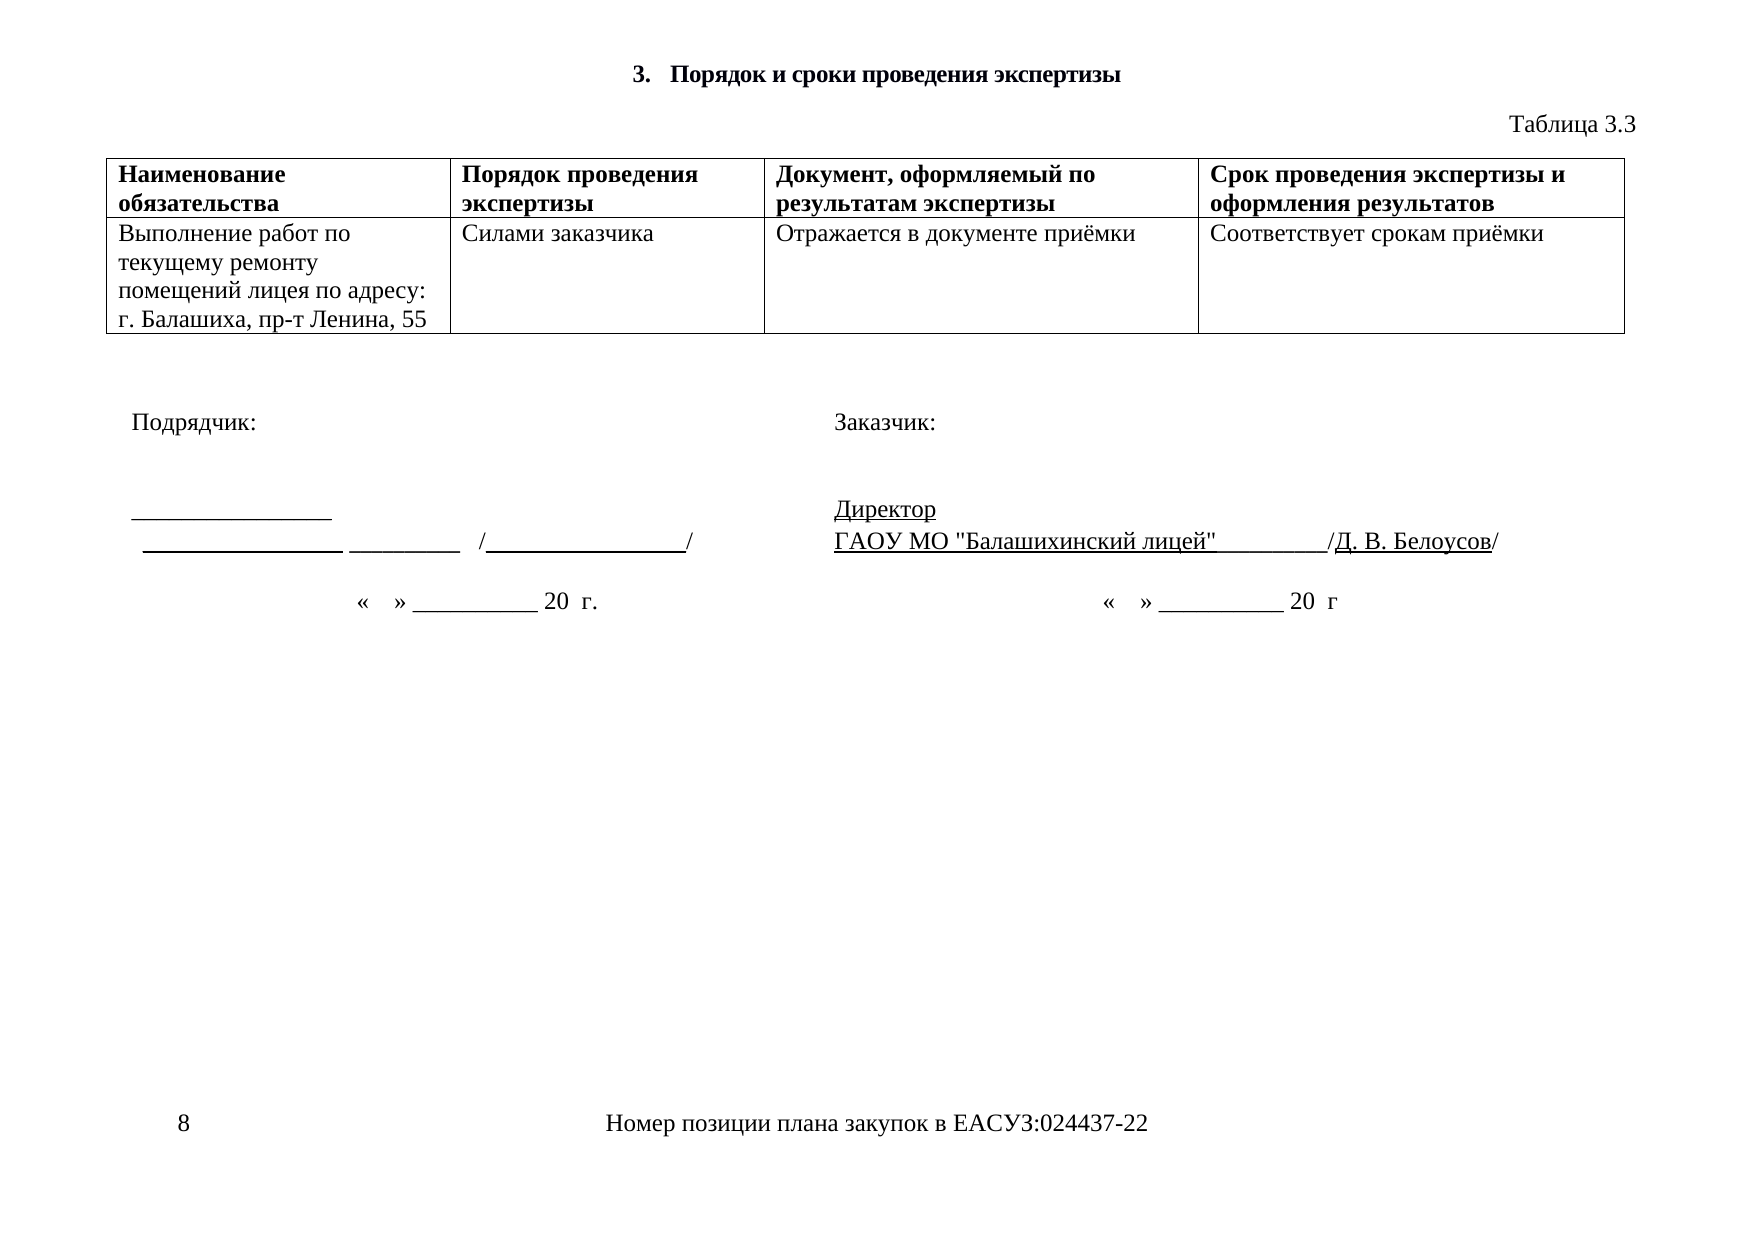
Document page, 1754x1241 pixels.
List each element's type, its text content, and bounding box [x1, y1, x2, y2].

table_cell Соответствует срокам приёмки [1199, 218, 1624, 333]
table_header Наименование обязательства [107, 159, 450, 217]
table_cell Директор [823, 494, 1617, 523]
table_header Порядок проведения экспертизы [451, 159, 764, 217]
table_header Заказчик: [823, 407, 1617, 494]
table_cell Выполнение работ по текущему ремонту помещений лицея по адресу: г. Балашиха, пр-т Ленина, 55 [107, 218, 450, 333]
text Таблица 3.3 [118, 109, 1636, 137]
table_cell ________________ [131, 494, 823, 523]
table_cell Отражается в документе приёмки [765, 218, 1198, 333]
table_header Документ, оформляемый по результатам экспертизы [765, 159, 1198, 217]
table_cell ________________ __________ /________________/ « » __________ 20 г. [131, 523, 823, 642]
subtitle Порядок и сроки проведения экспертизы [118, 59, 1636, 88]
table_header Срок проведения экспертизы и оформления результатов [1199, 159, 1624, 217]
table_cell ГАОУ МО "Балашихинский лицей"__________/Д. В. Белоусов/ « » __________ 20 г [823, 523, 1617, 642]
table_header Подрядчик: [131, 407, 823, 494]
table_cell Силами заказчика [451, 218, 764, 333]
